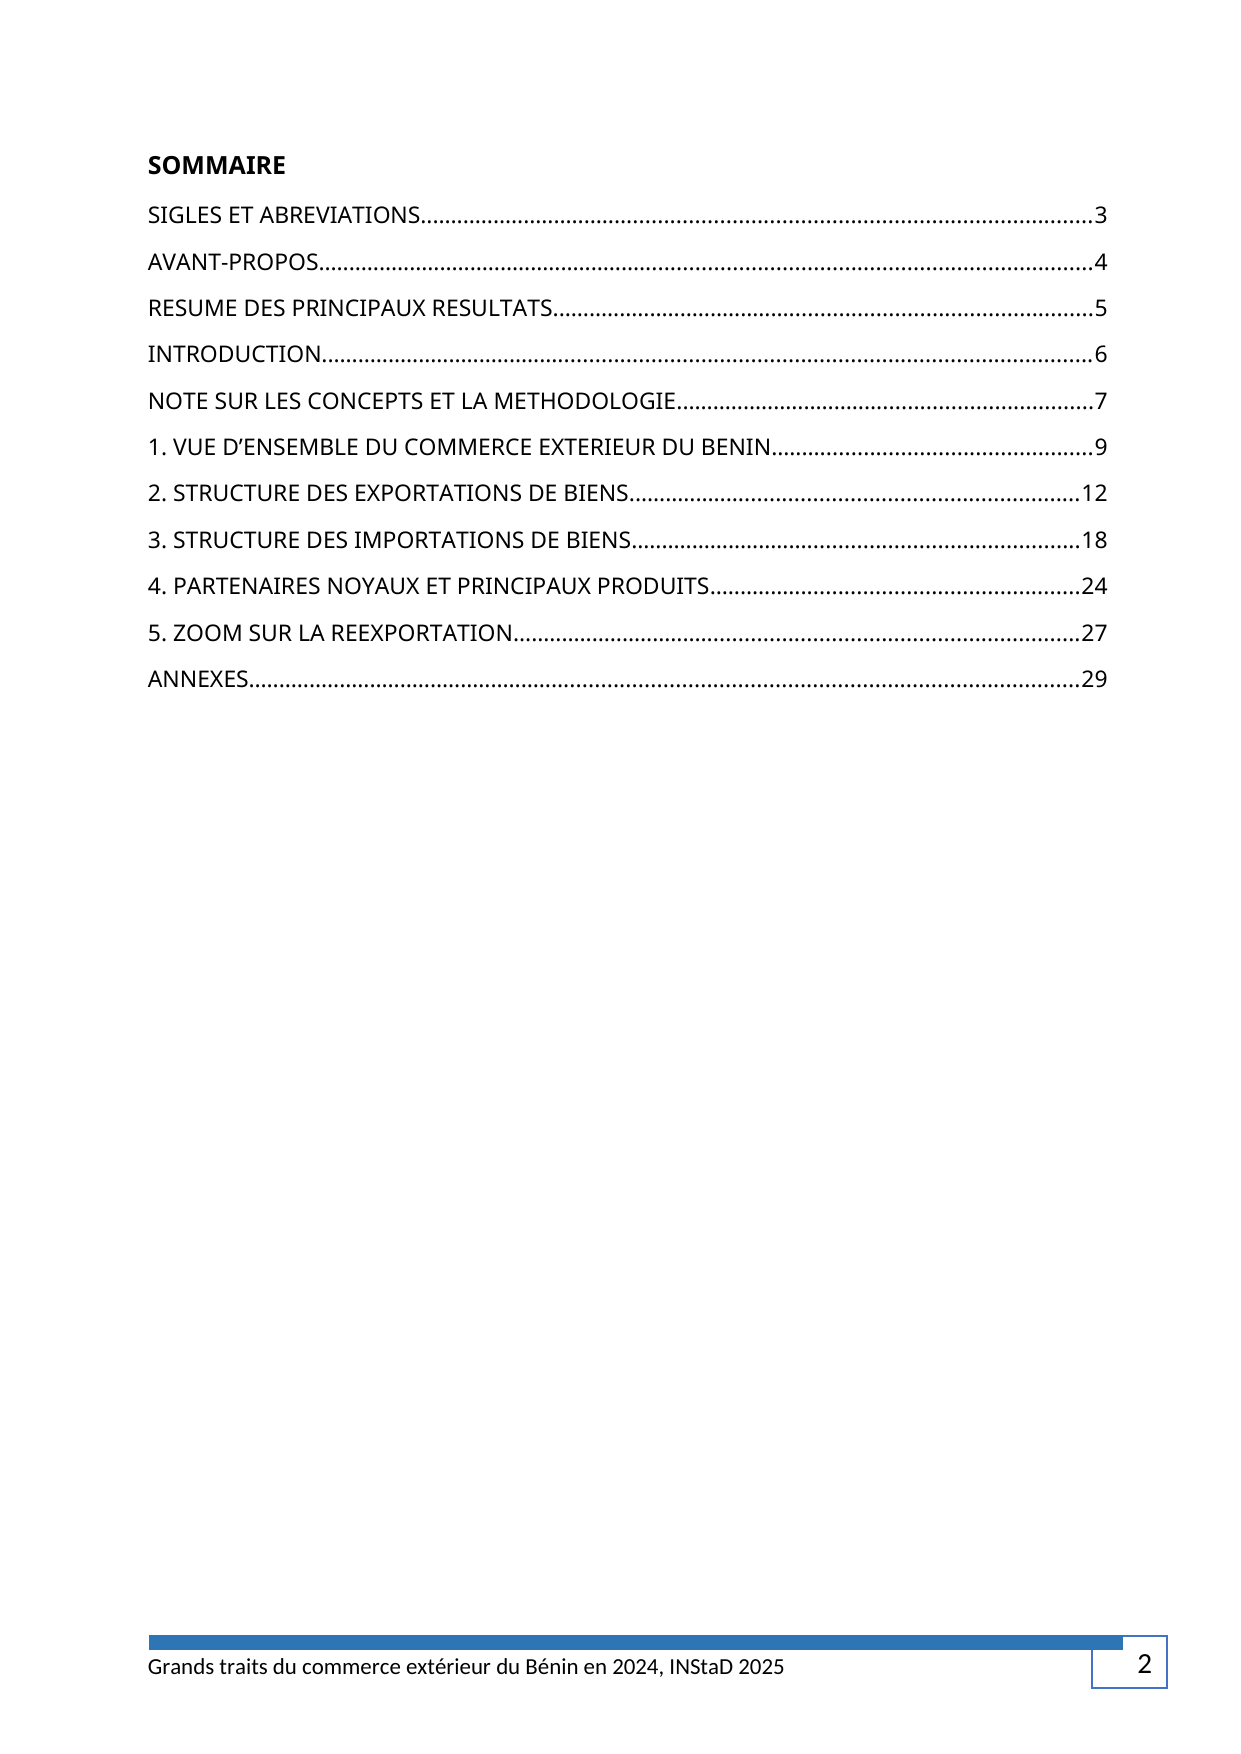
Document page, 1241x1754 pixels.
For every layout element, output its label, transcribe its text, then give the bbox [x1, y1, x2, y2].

text NOTE SUR LES CONCEPTS ET LA METHODOLOGIE 7 [148, 385, 1095, 416]
text 3. STRUCTURE DES IMPORTATIONS DE BIENS 18 [148, 524, 1095, 555]
text INTRODUCTION 6 [148, 338, 1095, 369]
text RESUME DES PRINCIPAUX RESULTATS 5 [148, 292, 1095, 323]
text 5. ZOOM SUR LA REEXPORTATION 27 [148, 616, 1095, 648]
text 2. STRUCTURE DES EXPORTATIONS DE BIENS 12 [148, 477, 1095, 509]
text ANNEXES 29 [148, 663, 1095, 694]
text 1. VUE D’ENSEMBLE DU COMMERCE EXTERIEUR DU BENIN 9 [148, 431, 1095, 462]
text 4. PARTENAIRES NOYAUX ET PRINCIPAUX PRODUITS 24 [148, 570, 1095, 601]
text AVANT-PROPOS 4 [148, 246, 1095, 277]
text SIGLES ET ABREVIATIONS 3 [148, 199, 1095, 231]
text SOMMAIRE [148, 148, 1093, 182]
